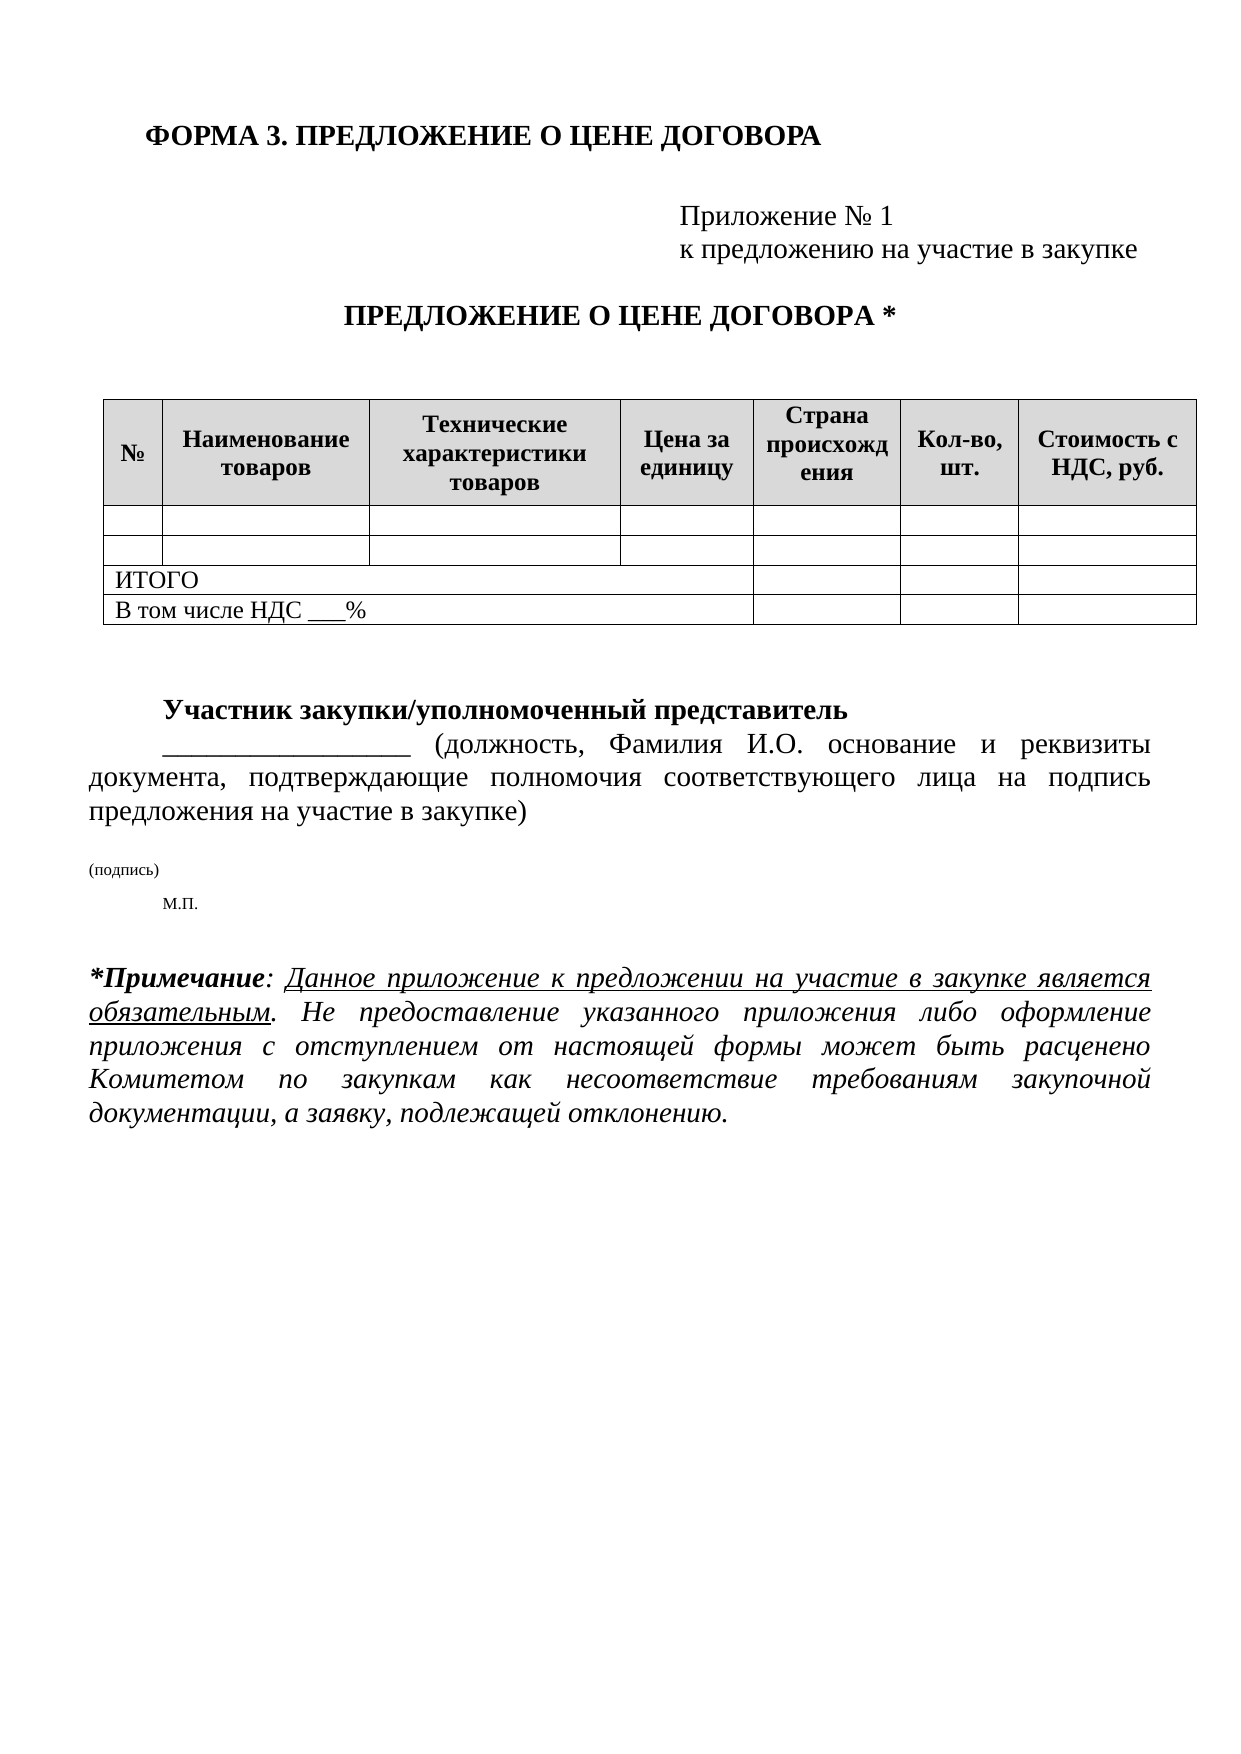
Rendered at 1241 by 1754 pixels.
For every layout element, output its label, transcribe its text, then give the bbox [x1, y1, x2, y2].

table_cell ИТОГО [104, 566, 753, 594]
table_header Цена за единицу [621, 400, 753, 505]
text к предложению на участие в закупке [679, 231, 1152, 265]
table_cell [163, 536, 369, 564]
table_cell [1019, 536, 1196, 564]
table_cell [754, 566, 900, 594]
table_header Страна происхождения [754, 400, 900, 505]
table_cell [370, 536, 620, 564]
text _________________ (должность, Фамилия И.О. основание и реквизиты документа, подтверждающие полномочия соответствующего лица на подпись предложения на участие в закупке) [89, 726, 1152, 826]
text ПРЕДЛОЖЕНИЕ О ЦЕНЕ ДОГОВОРА * [89, 298, 1152, 332]
table_cell [621, 506, 753, 535]
text Участник закупки/уполномоченный представитель [89, 692, 1152, 726]
table_header Технические характеристики товаров [370, 400, 620, 505]
subtitle ФОРМА 3. ПРЕДЛОЖЕНИЕ О ЦЕНЕ ДОГОВОРА [145, 118, 1152, 152]
table_cell [163, 506, 369, 535]
table_header Кол-во, шт. [901, 400, 1018, 505]
table_cell В том числе НДС ___% [104, 595, 753, 624]
table_cell [370, 506, 620, 535]
table_cell [754, 506, 900, 535]
text *Примечание: Данное приложение к предложении на участие в закупке является обязательным. Не предоставление указанного приложения либо оформление приложения с отступлением от настоящей формы может быть расценено Комитетом по закупкам как несоответствие требованиям закупочной документации, а заявку, подлежащей отклонению. [89, 961, 1152, 1128]
table_cell [901, 566, 1018, 594]
table_cell [754, 536, 900, 564]
table_cell [901, 595, 1018, 624]
table_cell [1019, 566, 1196, 594]
table_cell [104, 536, 162, 564]
text М.П. [89, 893, 1152, 927]
table_header Наименование товаров [163, 400, 369, 505]
table_cell [621, 536, 753, 564]
table_header № [104, 400, 162, 505]
table_cell [901, 536, 1018, 564]
table_cell [1019, 506, 1196, 535]
text (подпись) [89, 860, 1152, 893]
table_cell [104, 506, 162, 535]
table_cell [1019, 595, 1196, 624]
table_header Стоимость с НДС, руб. [1019, 400, 1196, 505]
text Приложение № 1 [679, 198, 1152, 231]
table_cell [754, 595, 900, 624]
table_cell [901, 506, 1018, 535]
